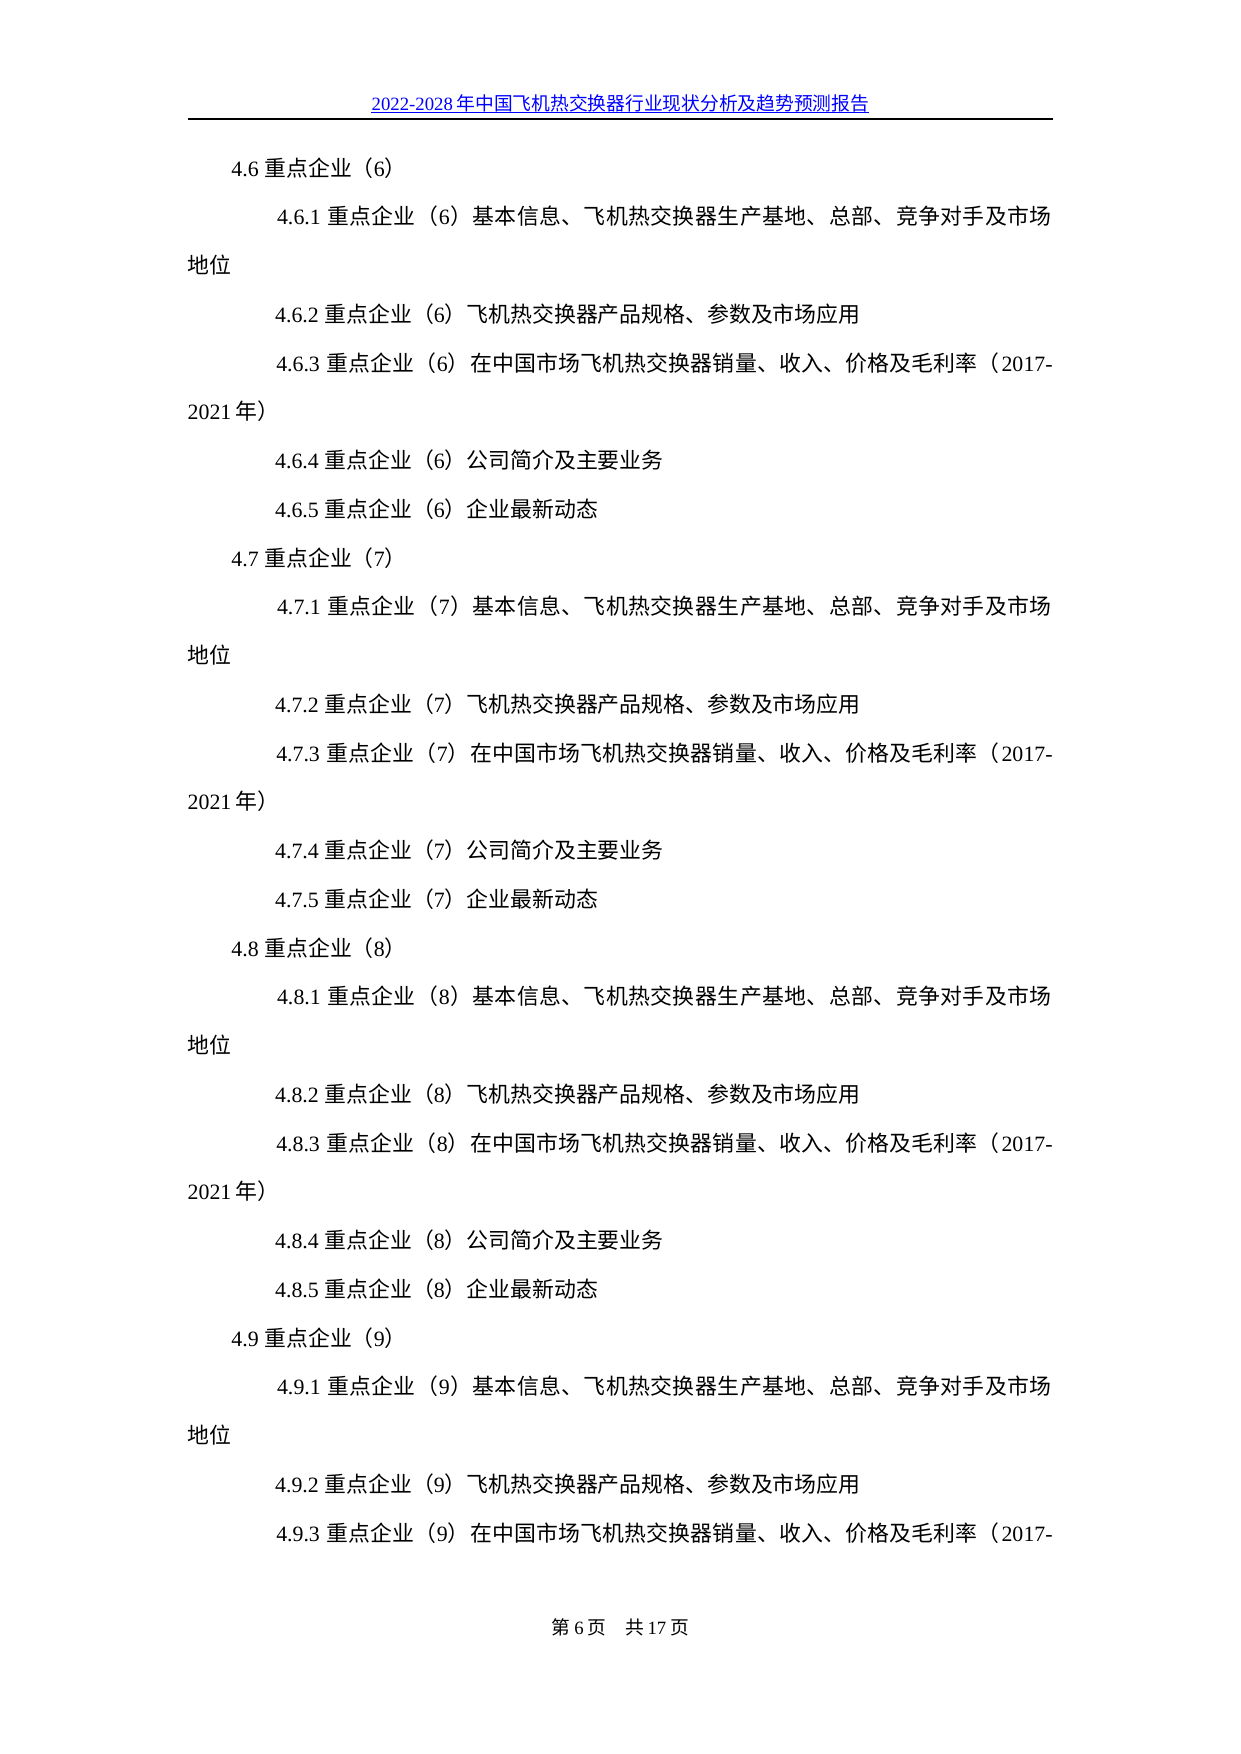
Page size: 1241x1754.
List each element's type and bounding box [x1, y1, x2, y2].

text [187, 150, 1053, 1548]
